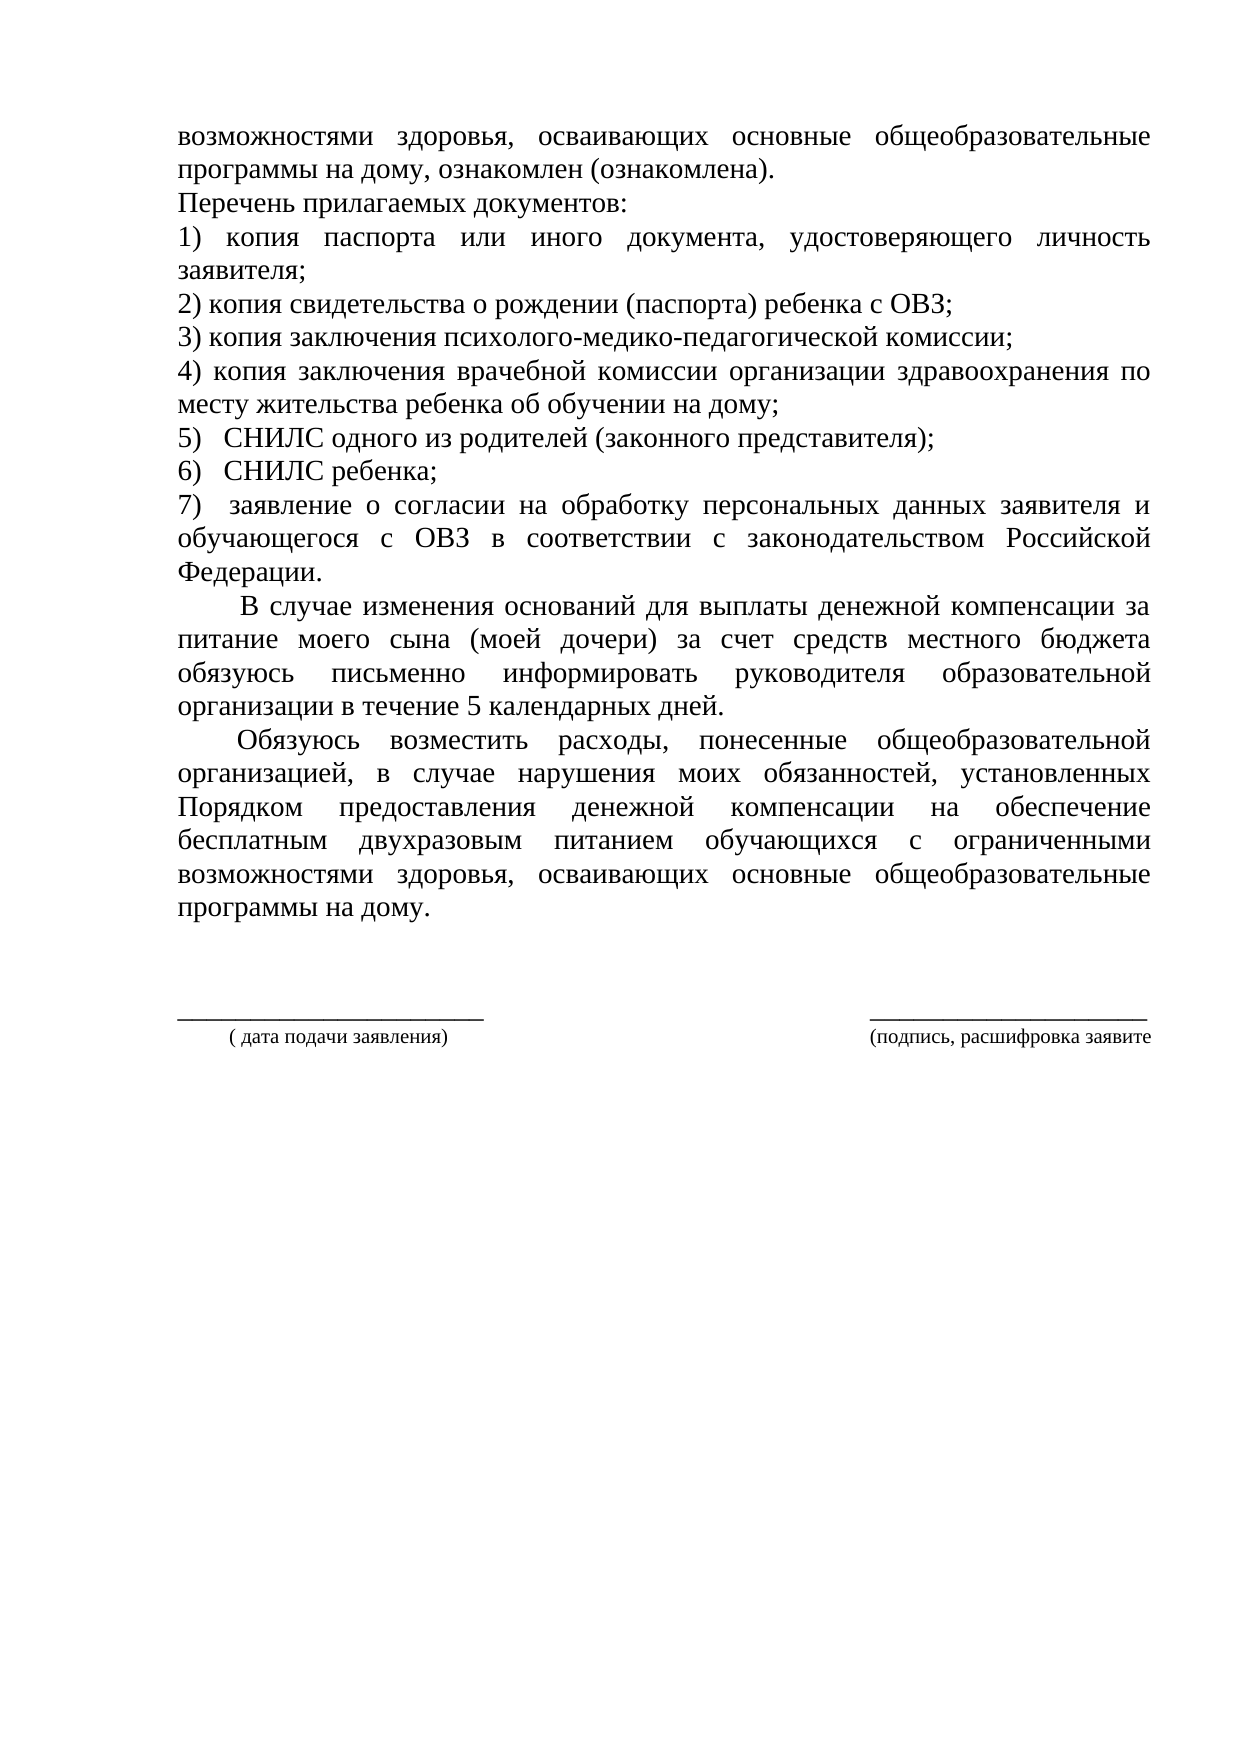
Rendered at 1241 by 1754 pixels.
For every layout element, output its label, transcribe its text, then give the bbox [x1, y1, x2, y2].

text 2) копия свидетельства о рождении (паспорта) ребенка с ОВЗ; [177, 286, 1152, 319]
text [177, 118, 1152, 185]
text ( дата подачи заявления) (подпись, расшифровка заявите [177, 1024, 1152, 1048]
text _____________________ ___________________ [177, 990, 1152, 1024]
text Перечень прилагаемых документов: [177, 185, 1152, 219]
text 6) СНИЛС ребенка; [177, 453, 1152, 487]
text 5) СНИЛС одного из родителей (законного представителя); [177, 420, 1152, 453]
text В случае изменения оснований для выплаты денежной компенсации за питание моего сына (моей дочери) за счет средств местного бюджета обязуюсь письменно информировать руководителя образовательной организации в течение 5 календарных дней. [177, 588, 1152, 722]
text 3) копия заключения психолого-медико-педагогической комиссии; [177, 319, 1152, 353]
text 7) заявление о согласии на обработку персональных данных заявителя и обучающегося с ОВЗ в соответствии с законодательством Российской Федерации. [177, 487, 1152, 588]
text 1) копия паспорта или иного документа, удостоверяющего личность заявителя; [177, 219, 1152, 286]
text 4) копия заключения врачебной комиссии организации здравоохранения по месту жительства ребенка об обучении на дому; [177, 353, 1152, 420]
text Обязуюсь возместить расходы, понесенные общеобразовательной организацией, в случае нарушения моих обязанностей, установленных Порядком предоставления денежной компенсации на обеспечение бесплатным двухразовым питанием обучающихся с ограниченными возможностями здоровья, осваивающих основные общеобразовательные программы на дому. [177, 722, 1152, 923]
